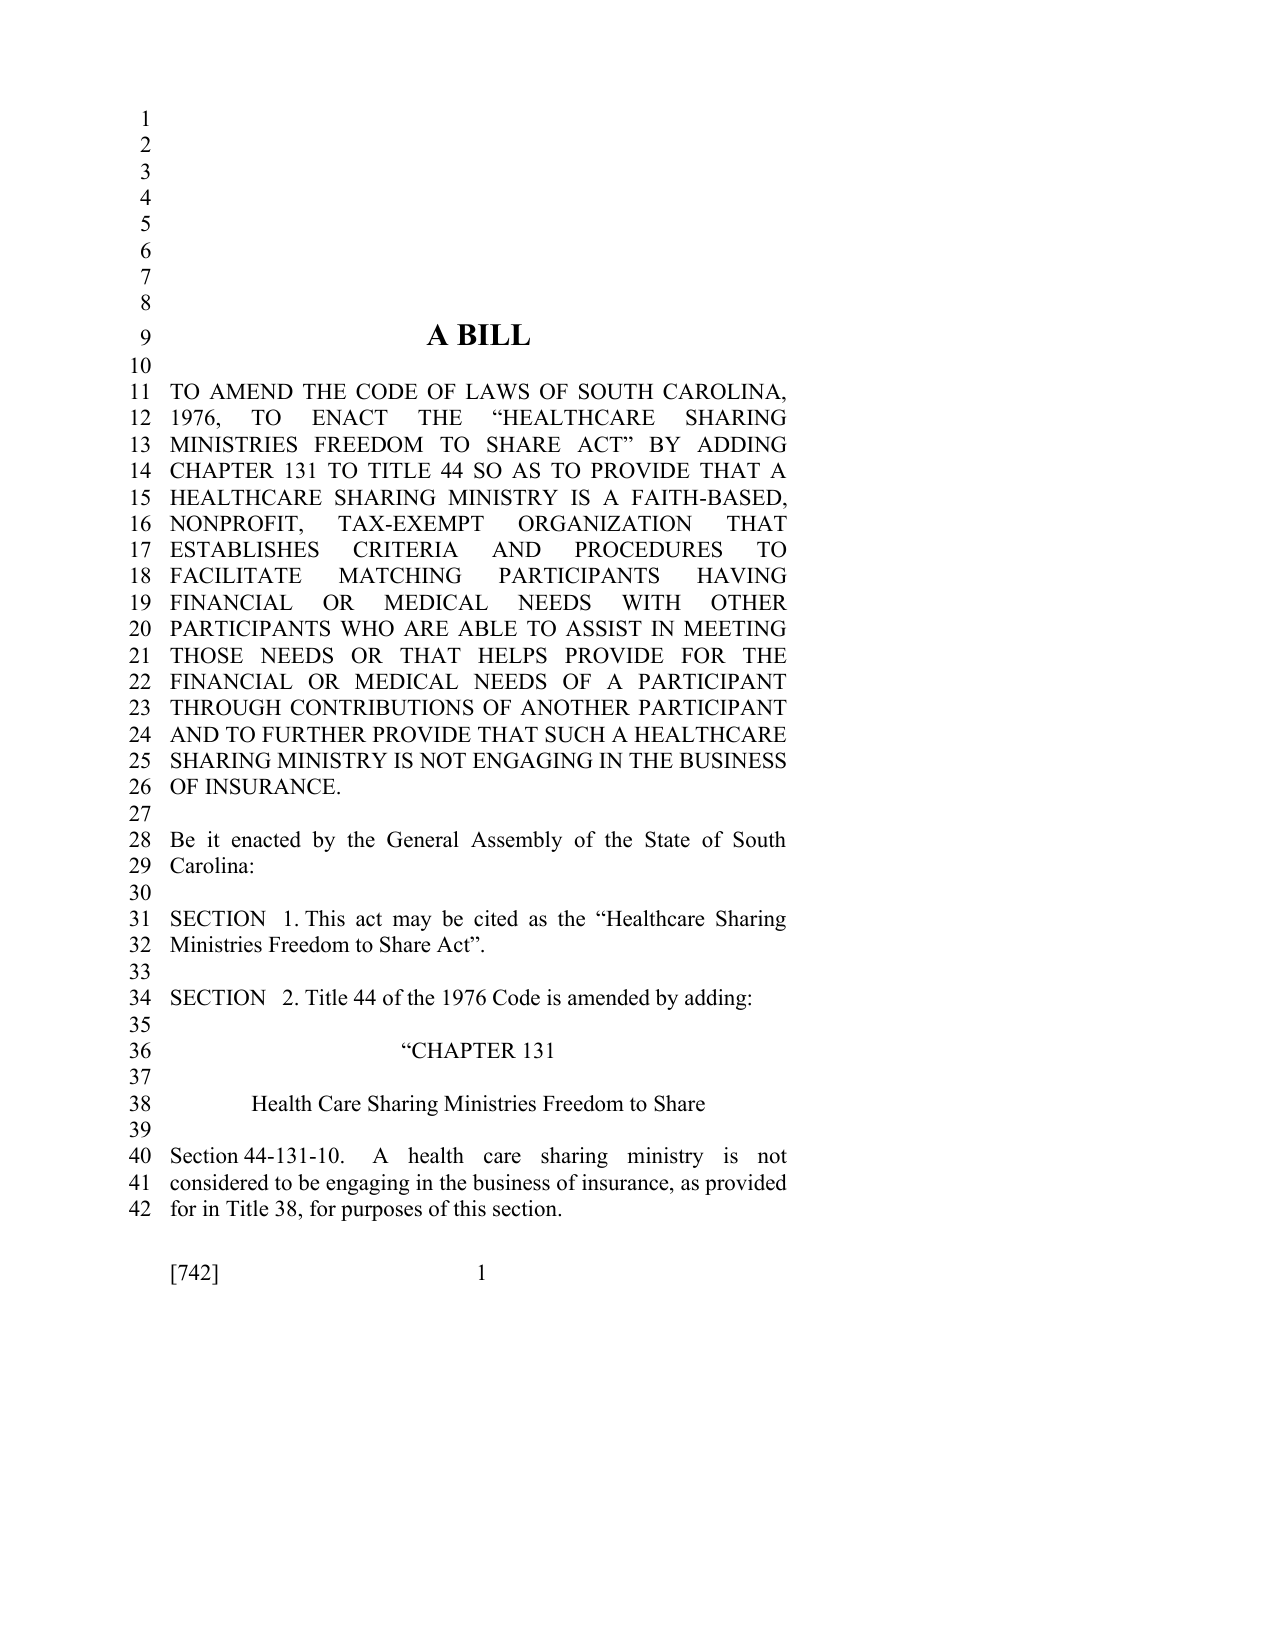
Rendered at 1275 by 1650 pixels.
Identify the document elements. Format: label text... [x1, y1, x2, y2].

text Health Care Sharing Ministries Freedom to Share [169, 1090, 787, 1116]
text SECTION 2. Title 44 of the 1976 Code is amended by adding: [169, 984, 787, 1011]
text TO AMEND THE CODE OF LAWS OF SOUTH CAROLINA, 1976, TO ENACT THE “HEALTHCARE SHARING MINISTRIES FREEDOM TO SHARE ACT” BY ADDING CHAPTER 131 TO TITLE 44 SO AS TO PROVIDE THAT A HEALTHCARE SHARING MINISTRY IS A FAITH-BASED, NONPROFIT, TAX-EXEMPT ORGANIZATION THAT ESTABLISHES CRITERIA AND PROCEDURES TO FACILITATE MATCHING PARTICIPANTS HAVING FINANCIAL OR MEDICAL NEEDS WITH OTHER PARTICIPANTS WHO ARE ABLE TO ASSIST IN MEETING THOSE NEEDS OR THAT HELPS PROVIDE FOR THE FINANCIAL OR MEDICAL NEEDS OF A PARTICIPANT THROUGH CONTRIBUTIONS OF ANOTHER PARTICIPANT AND TO FURTHER PROVIDE THAT SUCH A HEALTHCARE SHARING MINISTRY IS NOT ENGAGING IN THE BUSINESS OF INSURANCE. [169, 378, 787, 800]
text Section 44-131-10. A health care sharing ministry is not considered to be engaging in the business of insurance, as provided for in Title 38, for purposes of this section. [169, 1142, 787, 1221]
text “CHAPTER 131 [169, 1037, 787, 1063]
text A BILL [169, 316, 787, 352]
text SECTION 1. This act may be cited as the “Healthcare Sharing Ministries Freedom to Share Act”. [169, 905, 787, 958]
text Be it enacted by the General Assembly of the State of South Carolina: [169, 826, 787, 879]
